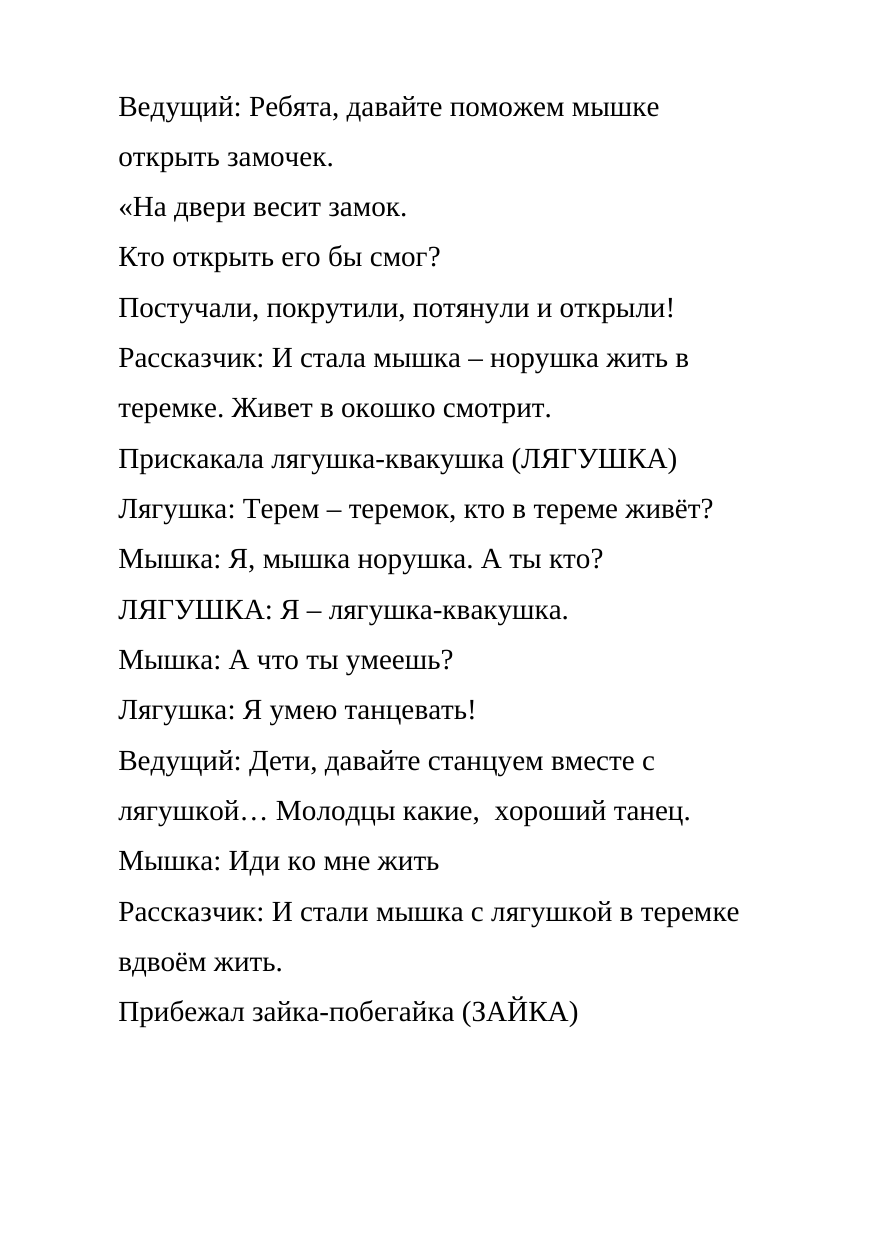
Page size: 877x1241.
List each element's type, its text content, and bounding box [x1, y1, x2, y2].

text Прискакала лягушка-квакушка (ЛЯГУШКА) [118, 441, 759, 474]
text ЛЯГУШКА: Я – лягушка-квакушка. [118, 592, 759, 625]
text Рассказчик: И стали мышка с лягушкой в теремке вдвоём жить. [118, 894, 759, 977]
text Кто открыть его бы смог? [118, 239, 759, 273]
text Лягушка: Терем – теремок, кто в тереме живёт? [118, 491, 759, 525]
text «На двери весит замок. [118, 189, 759, 223]
text Ведущий: Ребята, давайте поможем мышке открыть замочек. [118, 89, 759, 172]
text Ведущий: Дети, давайте станцуем вместе с лягушкой… Молодцы какие, хороший танец. [118, 743, 759, 827]
text Лягушка: Я умею танцевать! [118, 692, 759, 726]
text Постучали, покрутили, потянули и открыли! [118, 290, 759, 323]
text Прибежал зайка-побегайка (ЗАЙКА) [118, 994, 759, 1028]
text Мышка: А что ты умеешь? [118, 642, 759, 676]
text Рассказчик: И стала мышка – норушка жить в теремке. Живет в окошко смотрит. [118, 340, 759, 424]
text Мышка: Иди ко мне жить [118, 843, 759, 877]
text Мышка: Я, мышка норушка. А ты кто? [118, 541, 759, 575]
